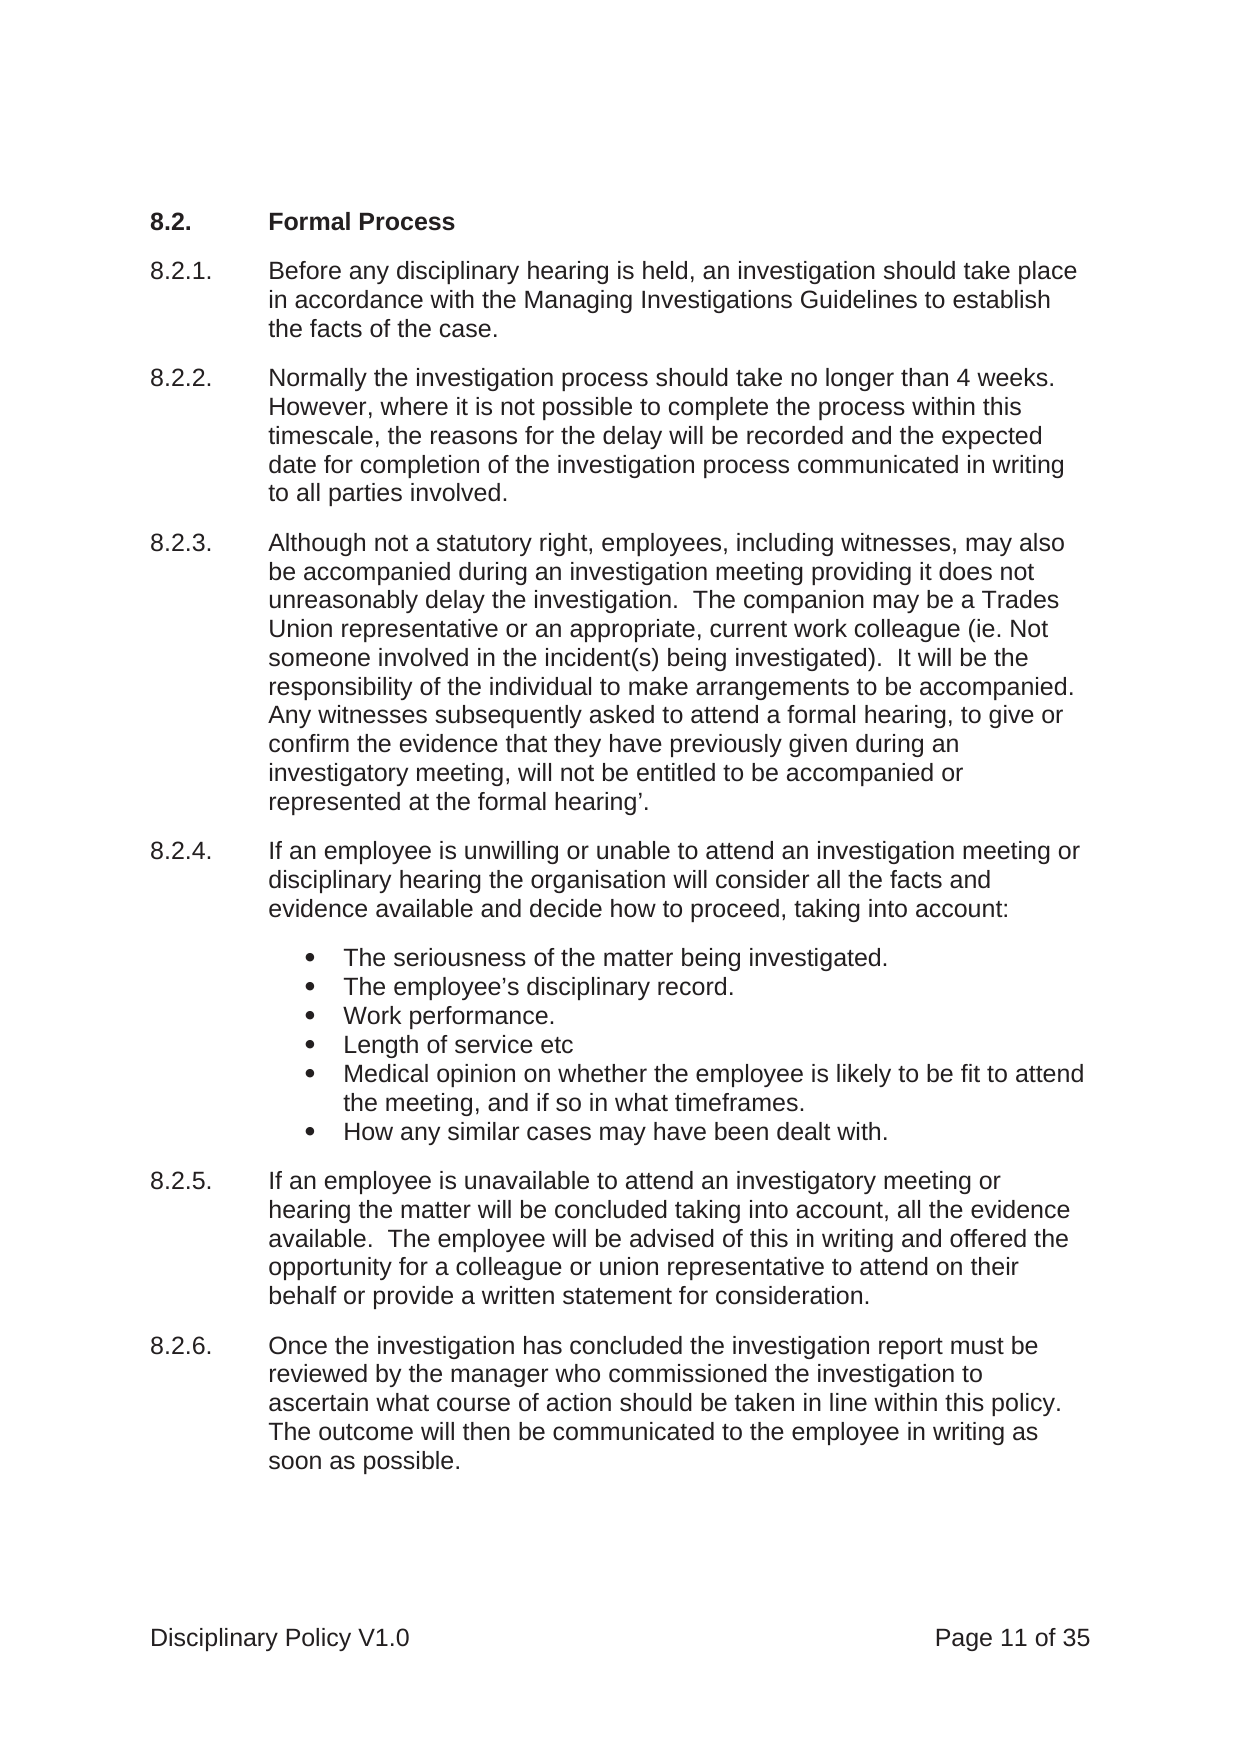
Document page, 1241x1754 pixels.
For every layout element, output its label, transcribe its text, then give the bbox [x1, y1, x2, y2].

list The seriousness of the matter being investigated. [306, 943, 1090, 972]
subtitle Formal Process [150, 207, 1090, 236]
text If an employee is unavailable to attend an investigatory meeting or hearing the matter will be concluded taking into account, all the evidence available. The employee will be advised of this in writing and offered the opportunity for a colleague or union representative to attend on their behalf or provide a written statement for consideration. [150, 1166, 1090, 1310]
text If an employee is unwilling or unable to attend an investigation meeting or disciplinary hearing the organisation will consider all the facts and evidence available and decide how to proceed, taking into account: [150, 836, 1090, 923]
text Normally the investigation process should take no longer than 4 weeks. However, where it is not possible to complete the process within this timescale, the reasons for the delay will be recorded and the expected date for completion of the investigation process communicated in writing to all parties involved. [150, 363, 1090, 507]
text Although not a statutory right, employees, including witnesses, may also be accompanied during an investigation meeting providing it does not unreasonably delay the investigation. The companion may be a Trades Union representative or an appropriate, current work colleague (ie. Not someone involved in the incident(s) being investigated). It will be the responsibility of the individual to make arrangements to be accompanied. Any witnesses subsequently asked to attend a formal hearing, to give or confirm the evidence that they have previously given during an investigatory meeting, will not be entitled to be accompanied or represented at the formal hearing’. [150, 528, 1090, 816]
text Once the investigation has concluded the investigation report must be reviewed by the manager who commissioned the investigation to ascertain what course of action should be taken in line within this policy. The outcome will then be communicated to the employee in writing as soon as possible. [150, 1331, 1090, 1474]
list Work performance. [306, 1001, 1090, 1030]
list How any similar cases may have been dealt with. [306, 1116, 1090, 1145]
list The employee’s disciplinary record. [306, 972, 1090, 1001]
list Medical opinion on whether the employee is likely to be fit to attend the meeting, and if so in what timeframes. [306, 1059, 1090, 1116]
list Length of service etc [306, 1030, 1090, 1059]
text Before any disciplinary hearing is held, an investigation should take place in accordance with the Managing Investigations Guidelines to establish the facts of the case. [150, 256, 1090, 343]
